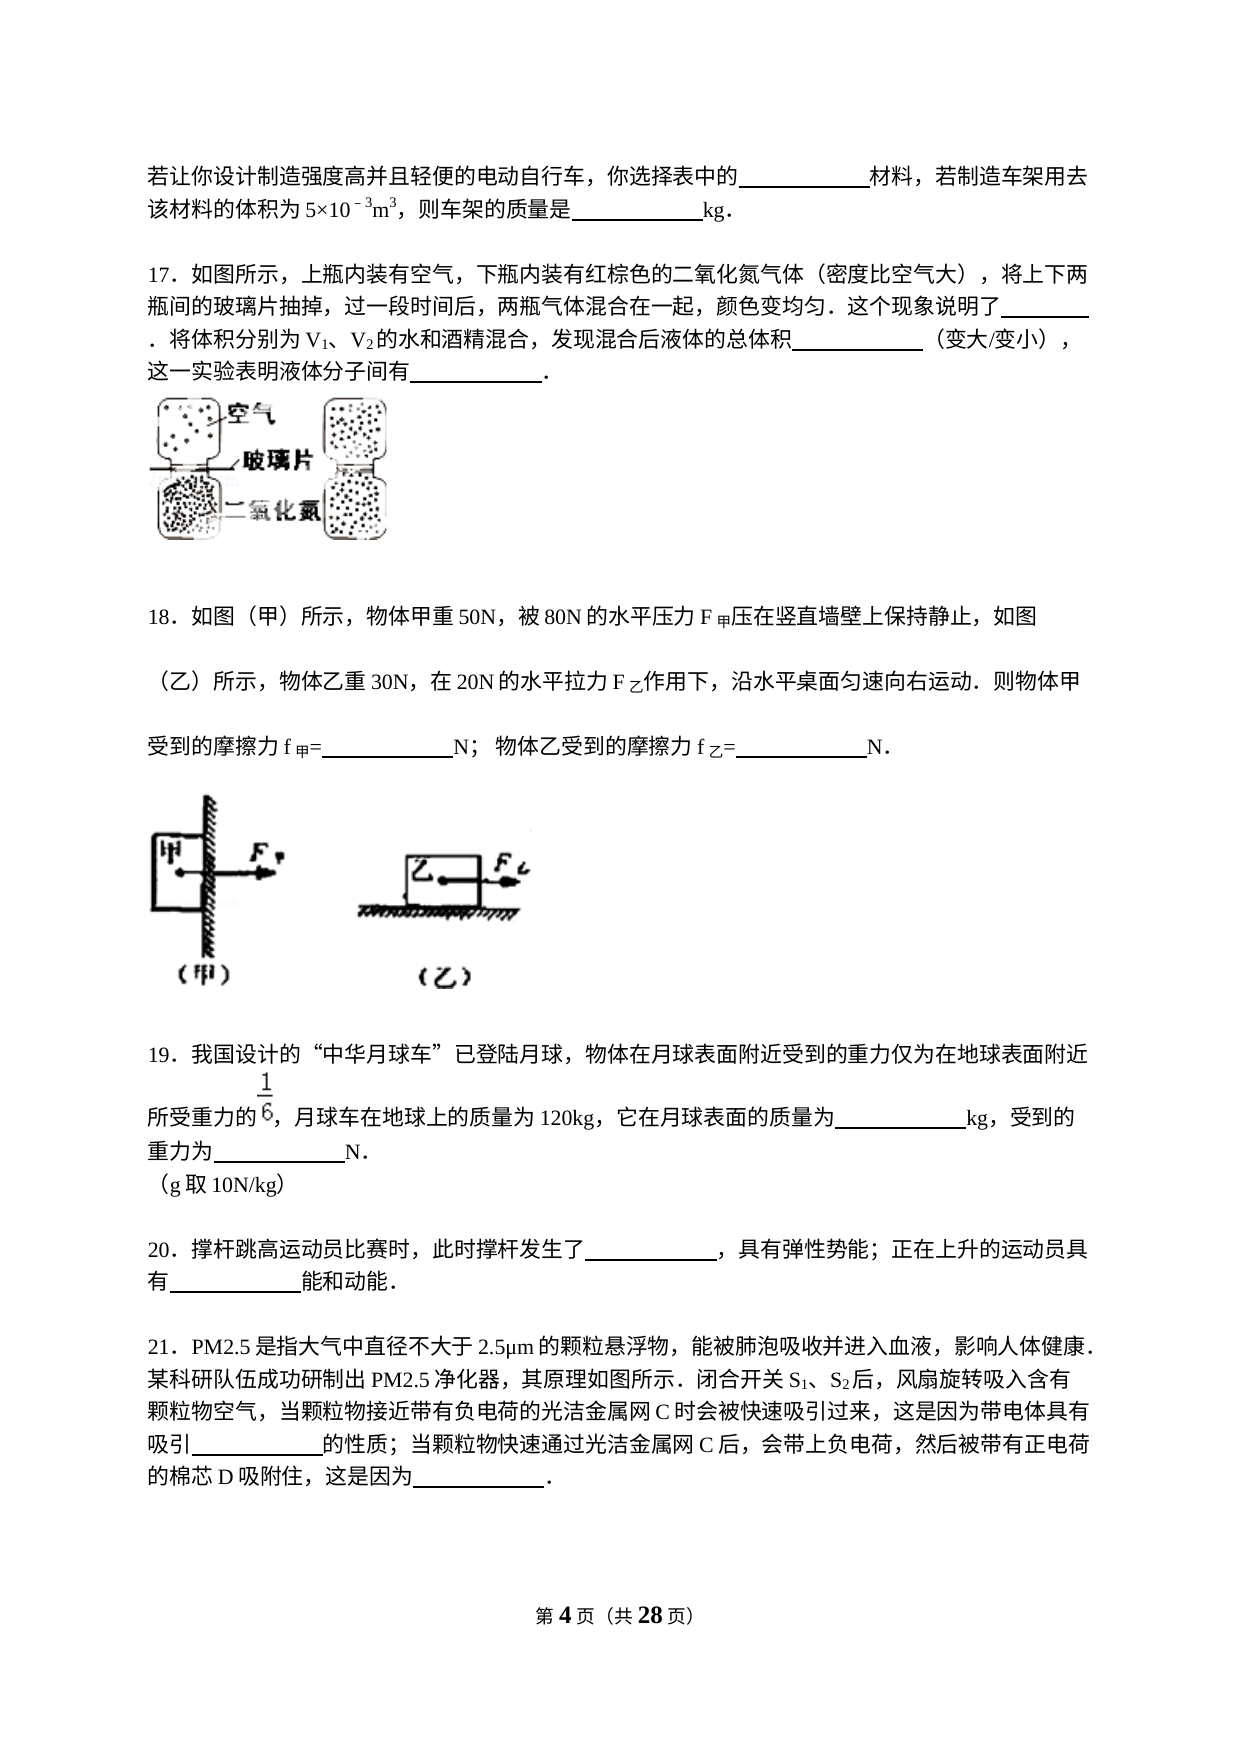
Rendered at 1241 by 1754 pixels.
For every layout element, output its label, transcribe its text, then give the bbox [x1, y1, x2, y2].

text 21．PM2.5是指大气中直径不大于2.5μm的颗粒悬浮物，能被肺泡吸收并进入血液，影响人体健康．某科研队伍成功研制出PM2.5净化器，其原理如图所示．闭合开关S1、S2后，风扇旋转吸入含有颗粒物空气，当颗粒物接近带有负电荷的光洁金属网C时会被快速吸引过来，这是因为带电体具有吸引 的性质；当颗粒物快速通过光洁金属网C后，会带上负电荷，然后被带有正电荷的棉芯D吸附住，这是因为 ． [148, 1329, 1093, 1491]
text 19．我国设计的“中华月球车”已登陆月球，物体在月球表面附近受到的重力仅为在地球表面附近所受重力的，月球车在地球上的质量为120kg，它在月球表面的质量为 kg，受到的重力为 N． [148, 1036, 1093, 1166]
picture [147, 791, 532, 989]
text （g取10N/kg） [148, 1166, 1093, 1199]
picture [147, 395, 387, 540]
picture [257, 1068, 273, 1124]
text 17．如图所示，上瓶内装有空气，下瓶内装有红棕色的二氧化氮气体（密度比空气大），将上下两瓶间的玻璃片抽掉，过一段时间后，两瓶气体混合在一起，颜色变均匀．这个现象说明了 ．将体积分别为V1、V2的水和酒精混合，发现混合后液体的总体积 （变大/变小），这一实验表明液体分子间有 ． [148, 256, 1093, 386]
text 若让你设计制造强度高并且轻便的电动自行车，你选择表中的 材料，若制造车架用去该材料的体积为5×10﹣3m3，则车架的质量是 kg． [148, 159, 1093, 224]
text 18．如图（甲）所示，物体甲重50N，被80N的水平压力F甲压在竖直墙壁上保持静止，如图（乙）所示，物体乙重30N，在20N的水平拉力F乙作用下，沿水平桌面匀速向右运动．则物体甲受到的摩擦力f甲= N； 物体乙受到的摩擦力f乙= N． [148, 581, 1093, 776]
text 20．撑杆跳高运动员比赛时，此时撑杆发生了 ，具有弹性势能；正在上升的运动员具有 能和动能． [148, 1231, 1093, 1296]
